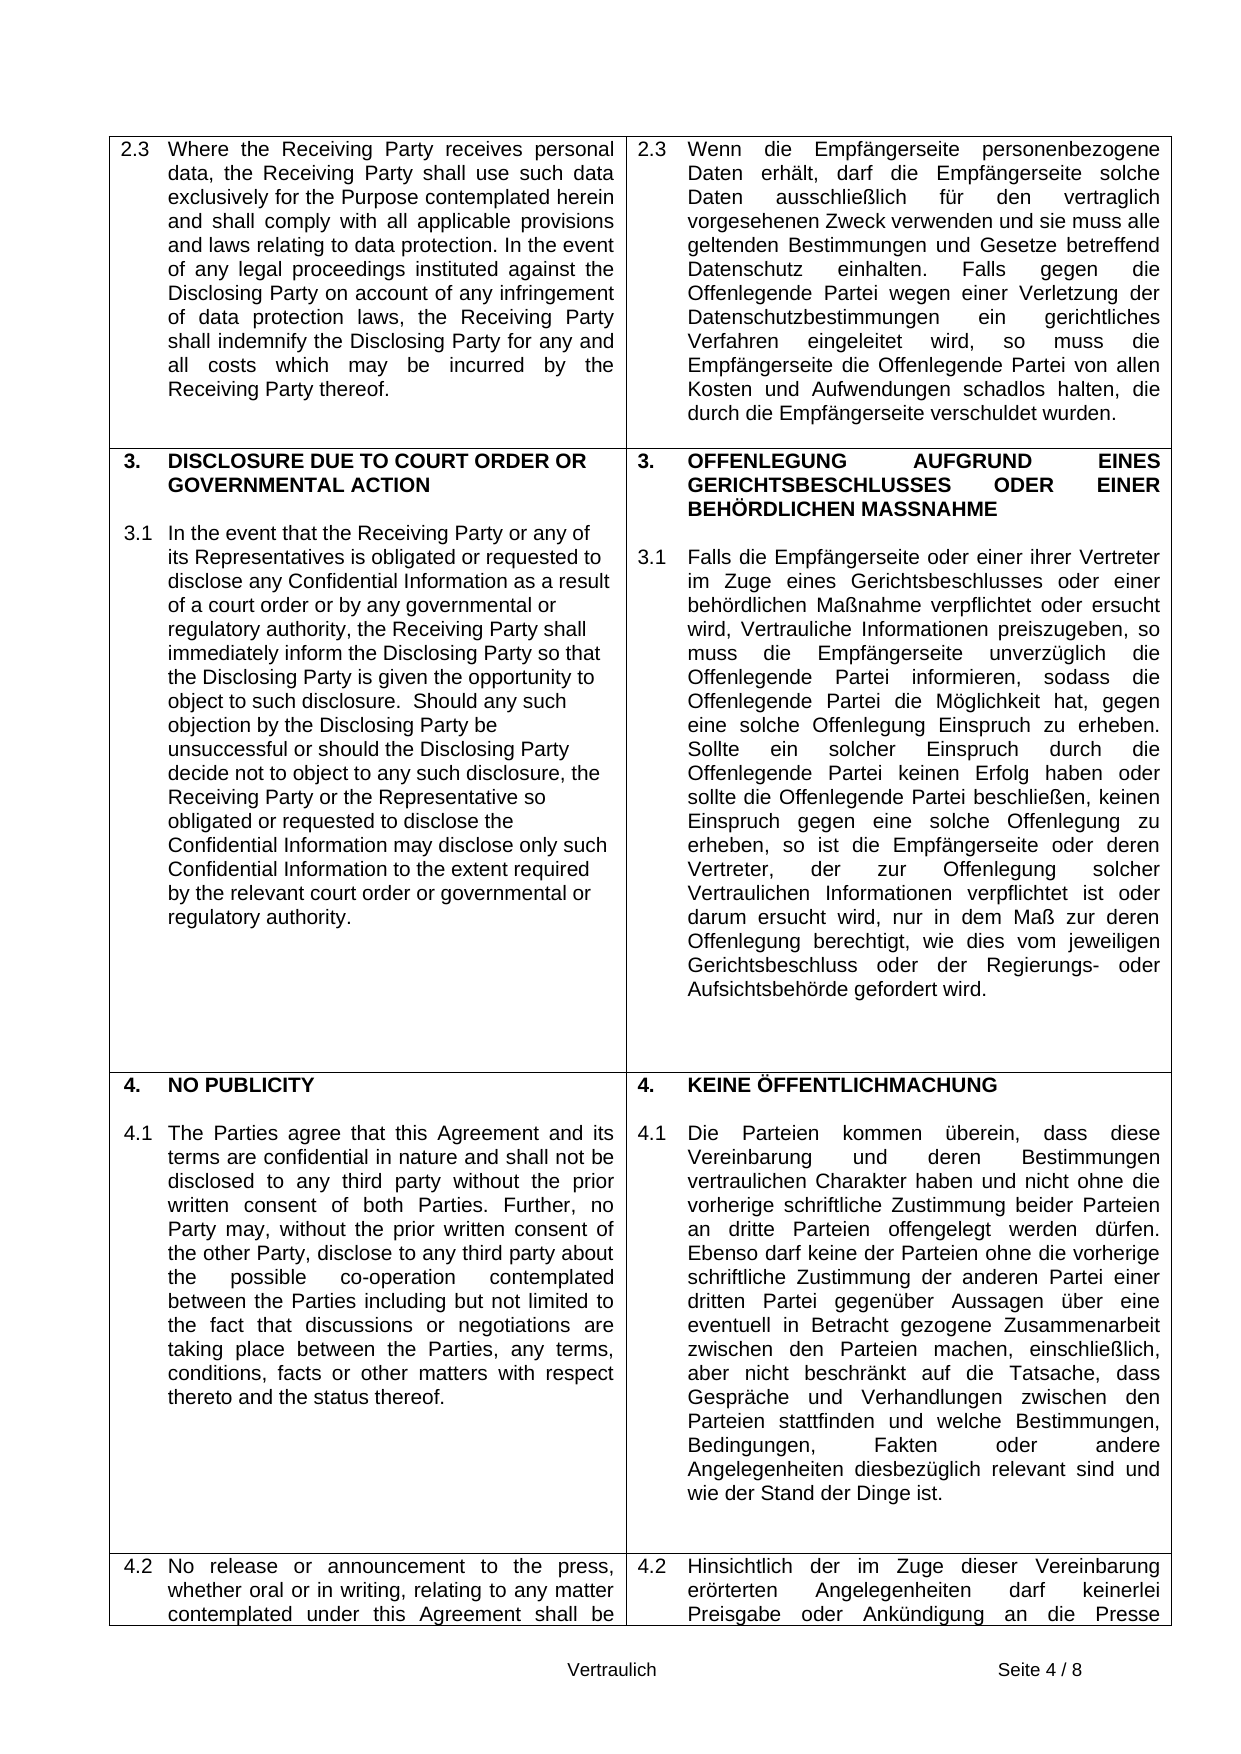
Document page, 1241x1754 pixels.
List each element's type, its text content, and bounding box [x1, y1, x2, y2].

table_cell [110, 1554, 626, 1625]
table_cell 3. DISCLOSURE DUE TO COURT ORDER OR GOVERNMENTAL ACTION 3.1 In the event that the Receiving Party or any of its Representatives is obligated or requested to disclose any Confidential Information as a result of a court order or by any governmental or regulatory authority, the Receiving Party shall immediately inform the Disclosing Party so that the Disclosing Party is given the opportunity to object to such disclosure. Should any such objection by the Disclosing Party be unsuccessful or should the Disclosing Party decide not to object to any such disclosure, the Receiving Party or the Representative so obligated or requested to disclose the Confidential Information may disclose only such Confidential Information to the extent required by the relevant court order or governmental or regulatory authority. [110, 449, 626, 1072]
table_cell 4. KEINE ÖFFENTLICHMACHUNG 4.1 Die Parteien kommen überein, dass diese Vereinbarung und deren Bestimmungen vertraulichen Charakter haben und nicht ohne die vorherige schriftliche Zustimmung beider Parteien an dritte Parteien offengelegt werden dürfen. Ebenso darf keine der Parteien ohne die vorherige schriftliche Zustimmung der anderen Partei einer dritten Partei gegenüber Aussagen über eine eventuell in Betracht gezogene Zusammenarbeit zwischen den Parteien machen, einschließlich, aber nicht beschränkt auf die Tatsache, dass Gespräche und Verhandlungen zwischen den Parteien stattfinden und welche Bestimmungen, Bedingungen, Fakten oder andere Angelegenheiten diesbezüglich relevant sind und wie der Stand der Dinge ist. [627, 1073, 1171, 1552]
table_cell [627, 1554, 1171, 1625]
table_cell Wenn die Empfängerseite personenbezogene Daten erhält, darf die Empfängerseite solche Daten ausschließlich für den vertraglich vorgesehenen Zweck verwenden und sie muss alle geltenden Bestimmungen und Gesetze betreffend Datenschutz einhalten. Falls gegen die Offenlegende Partei wegen einer Verletzung der Datenschutzbestimmungen ein gerichtliches Verfahren eingeleitet wird, so muss die Empfängerseite die Offenlegende Partei von allen Kosten und Aufwendungen schadlos halten, die durch die Empfängerseite verschuldet wurden. [627, 137, 1171, 448]
table_cell 3. OFFENLEGUNG AUFGRUND EINES GERICHTSBESCHLUSSES ODER EINER BEHÖRDLICHEN MASSNAHME 3.1 Falls die Empfängerseite oder einer ihrer Vertreter im Zuge eines Gerichtsbeschlusses oder einer behördlichen Maßnahme verpflichtet oder ersucht wird, Vertrauliche Informationen preiszugeben, so muss die Empfängerseite unverzüglich die Offenlegende Partei informieren, sodass die Offenlegende Partei die Möglichkeit hat, gegen eine solche Offenlegung Einspruch zu erheben. Sollte ein solcher Einspruch durch die Offenlegende Partei keinen Erfolg haben oder sollte die Offenlegende Partei beschließen, keinen Einspruch gegen eine solche Offenlegung zu erheben, so ist die Empfängerseite oder deren Vertreter, der zur Offenlegung solcher Vertraulichen Informationen verpflichtet ist oder darum ersucht wird, nur in dem Maß zur deren Offenlegung berechtigt, wie dies vom jeweiligen Gerichtsbeschluss oder der Regierungs- oder Aufsichtsbehörde gefordert wird. [627, 449, 1171, 1072]
table_cell 4. NO PUBLICITY 4.1 The Parties agree that this Agreement and its terms are confidential in nature and shall not be disclosed to any third party without the prior written consent of both Parties. Further, no Party may, without the prior written consent of the other Party, disclose to any third party about the possible co-operation contemplated between the Parties including but not limited to the fact that discussions or negotiations are taking place between the Parties, any terms, conditions, facts or other matters with respect thereto and the status thereof. [110, 1073, 626, 1552]
table_cell Where the Receiving Party receives personal data, the Receiving Party shall use such data exclusively for the Purpose contemplated herein and shall comply with all applicable provisions and laws relating to data protection. In the event of any legal proceedings instituted against the Disclosing Party on account of any infringement of data protection laws, the Receiving Party shall indemnify the Disclosing Party for any and all costs which may be incurred by the Receiving Party thereof. [110, 137, 626, 448]
